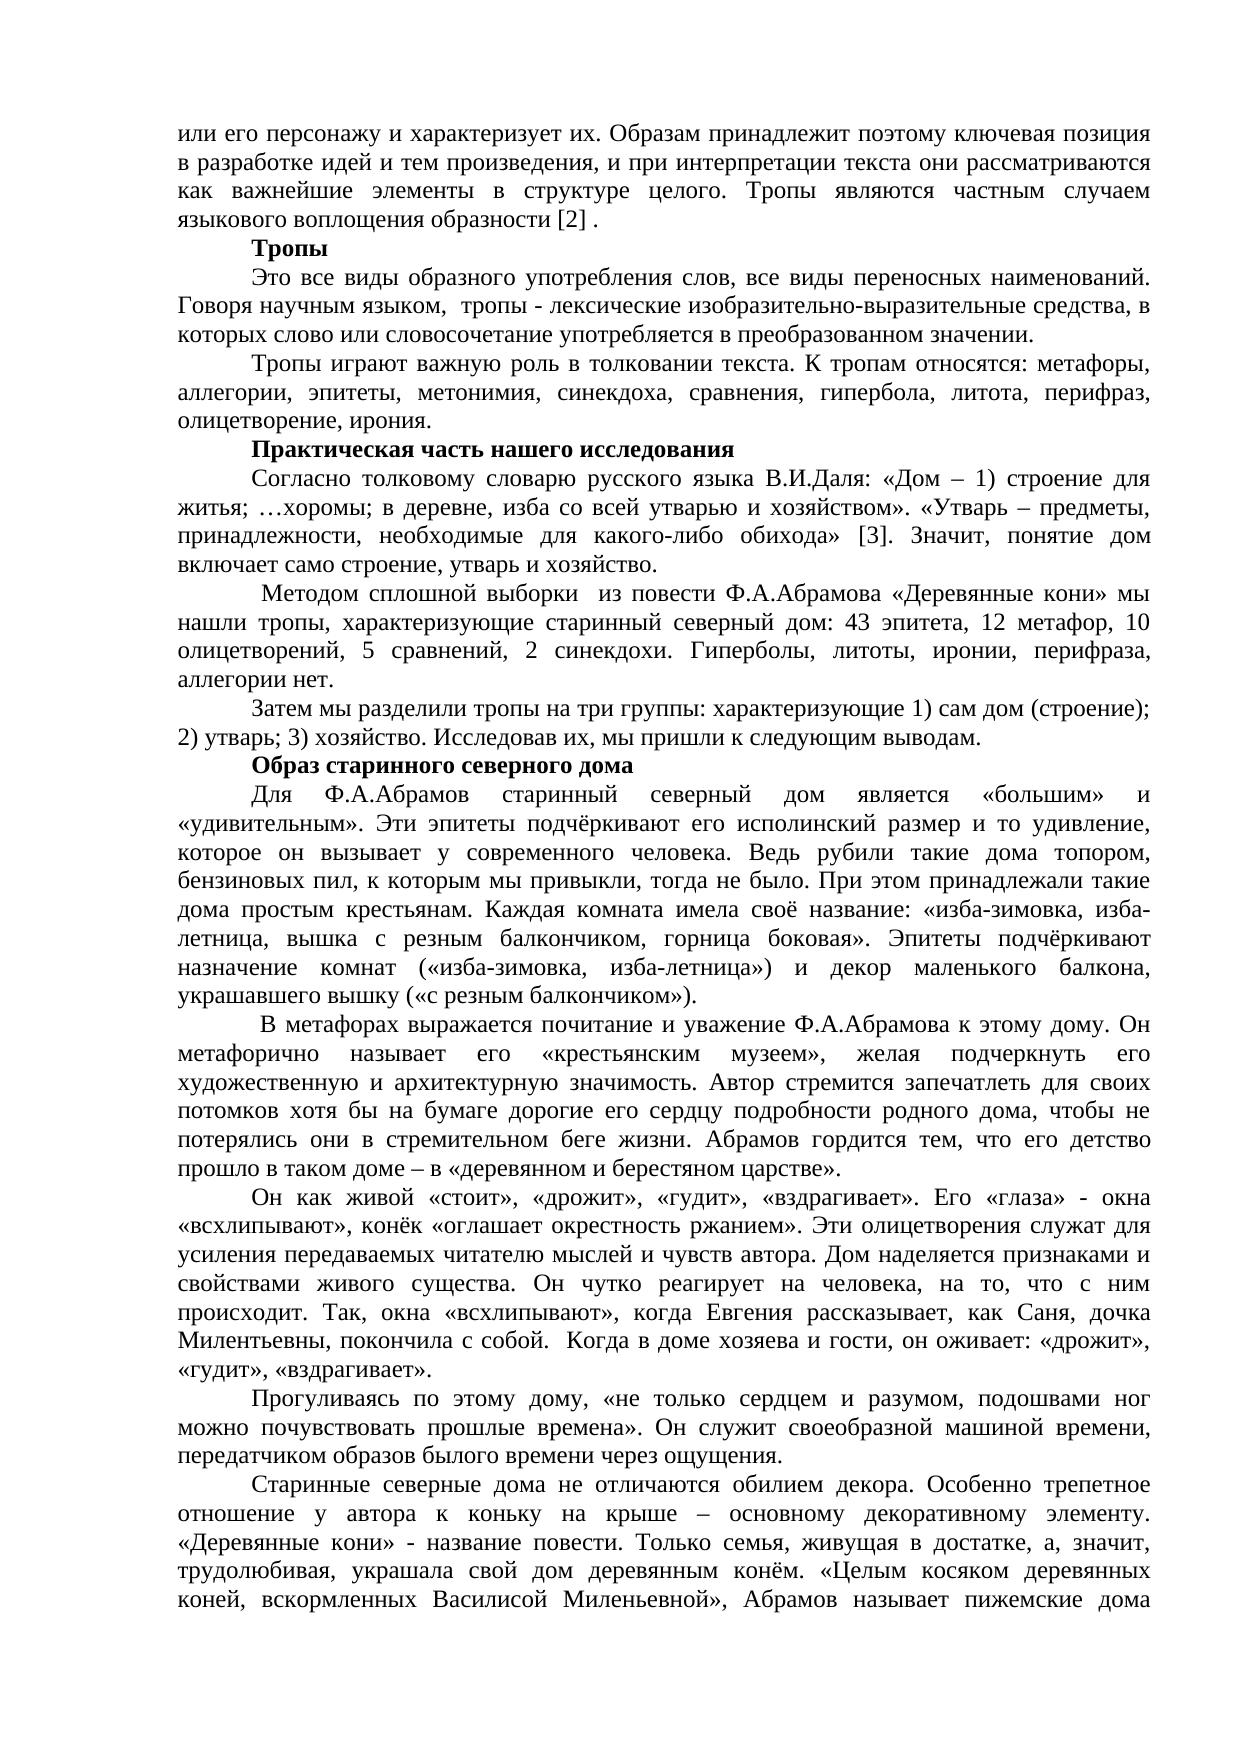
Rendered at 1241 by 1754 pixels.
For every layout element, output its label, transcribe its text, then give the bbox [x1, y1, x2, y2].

text Образ старинного северного дома [177, 751, 1152, 779]
text Затем мы разделили тропы на три группы: характеризующие 1) сам дом (строение); 2) утварь; 3) хозяйство. Исследовав их, мы пришли к следующим выводам. [177, 693, 1152, 751]
text Для Ф.А.Абрамов старинный северный дом является «большим» и «удивительным». Эти эпитеты подчёркивают его исполинский размер и то удивление, которое он вызывает у современного человека. Ведь рубили такие дома топором, бензиновых пил, к которым мы привыкли, тогда не было. При этом принадлежали такие дома простым крестьянам. Каждая комната имела своё название: «изба-зимовка, изба-летница, вышка с резным балкончиком, горница боковая». Эпитеты подчёркивают назначение комнат («изба-зимовка, изба-летница») и декор маленького балкона, украшавшего вышку («с резным балкончиком»). [177, 779, 1152, 1009]
text В метафорах выражается почитание и уважение Ф.А.Абрамова к этому дому. Он метафорично называет его «крестьянским музеем», желая подчеркнуть его художественную и архитектурную значимость. Автор стремится запечатлеть для своих потомков хотя бы на бумаге дорогие его сердцу подробности родного дома, чтобы не потерялись они в стремительном беге жизни. Абрамов гордится тем, что его детство прошло в таком доме – в «деревянном и берестяном царстве». [177, 1009, 1152, 1182]
text Тропы [177, 233, 1152, 262]
list Практическая часть нашего исследования [177, 434, 1152, 463]
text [177, 118, 1152, 233]
text Прогуливаясь по этому дому, «не только сердцем и разумом, подошвами ног можно почувствовать прошлые времена». Он служит своеобразной машиной времени, передатчиком образов былого времени через ощущения. [177, 1383, 1152, 1469]
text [177, 1469, 1152, 1613]
text Методом сплошной выборки из повести Ф.А.Абрамова «Деревянные кони» мы нашли тропы, характеризующие старинный северный дом: 43 эпитета, 12 метафор, 10 олицетворений, 5 сравнений, 2 синекдохи. Гиперболы, литоты, иронии, перифраза, аллегории нет. [177, 578, 1152, 693]
list Это все виды образного употребления слов, все виды переносных наименований. Говоря научным языком, тропы - лексические изобразительно-выразительные средства, в которых слово или словосочетание употребляется в преобразованном значении. [177, 262, 1152, 348]
text Согласно толковому словарю русского языка В.И.Даля: «Дом – 1) строение для житья; …хоромы; в деревне, изба со всей утварью и хозяйством». «Утварь – предметы, принадлежности, необходимые для какого-либо обихода» [3]. Значит, понятие дом включает само строение, утварь и хозяйство. [177, 463, 1152, 578]
text Он как живой «стоит», «дрожит», «гудит», «вздрагивает». Его «глаза» - окна «всхлипывают», конёк «оглашает окрестность ржанием». Эти олицетворения служат для усиления передаваемых читателю мыслей и чувств автора. Дом наделяется признаками и свойствами живого существа. Он чутко реагирует на человека, на то, что с ним происходит. Так, окна «всхлипывают», когда Евгения рассказывает, как Саня, дочка Милентьевны, покончила с собой. Когда в доме хозяева и гости, он оживает: «дрожит», «гудит», «вздрагивает». [177, 1182, 1152, 1383]
list Тропы играют важную роль в толковании текста. К тропам относятся: метафоры, аллегории, эпитеты, метонимия, синекдоха, сравнения, гипербола, литота, перифраз, олицетворение, ирония. [177, 348, 1152, 434]
